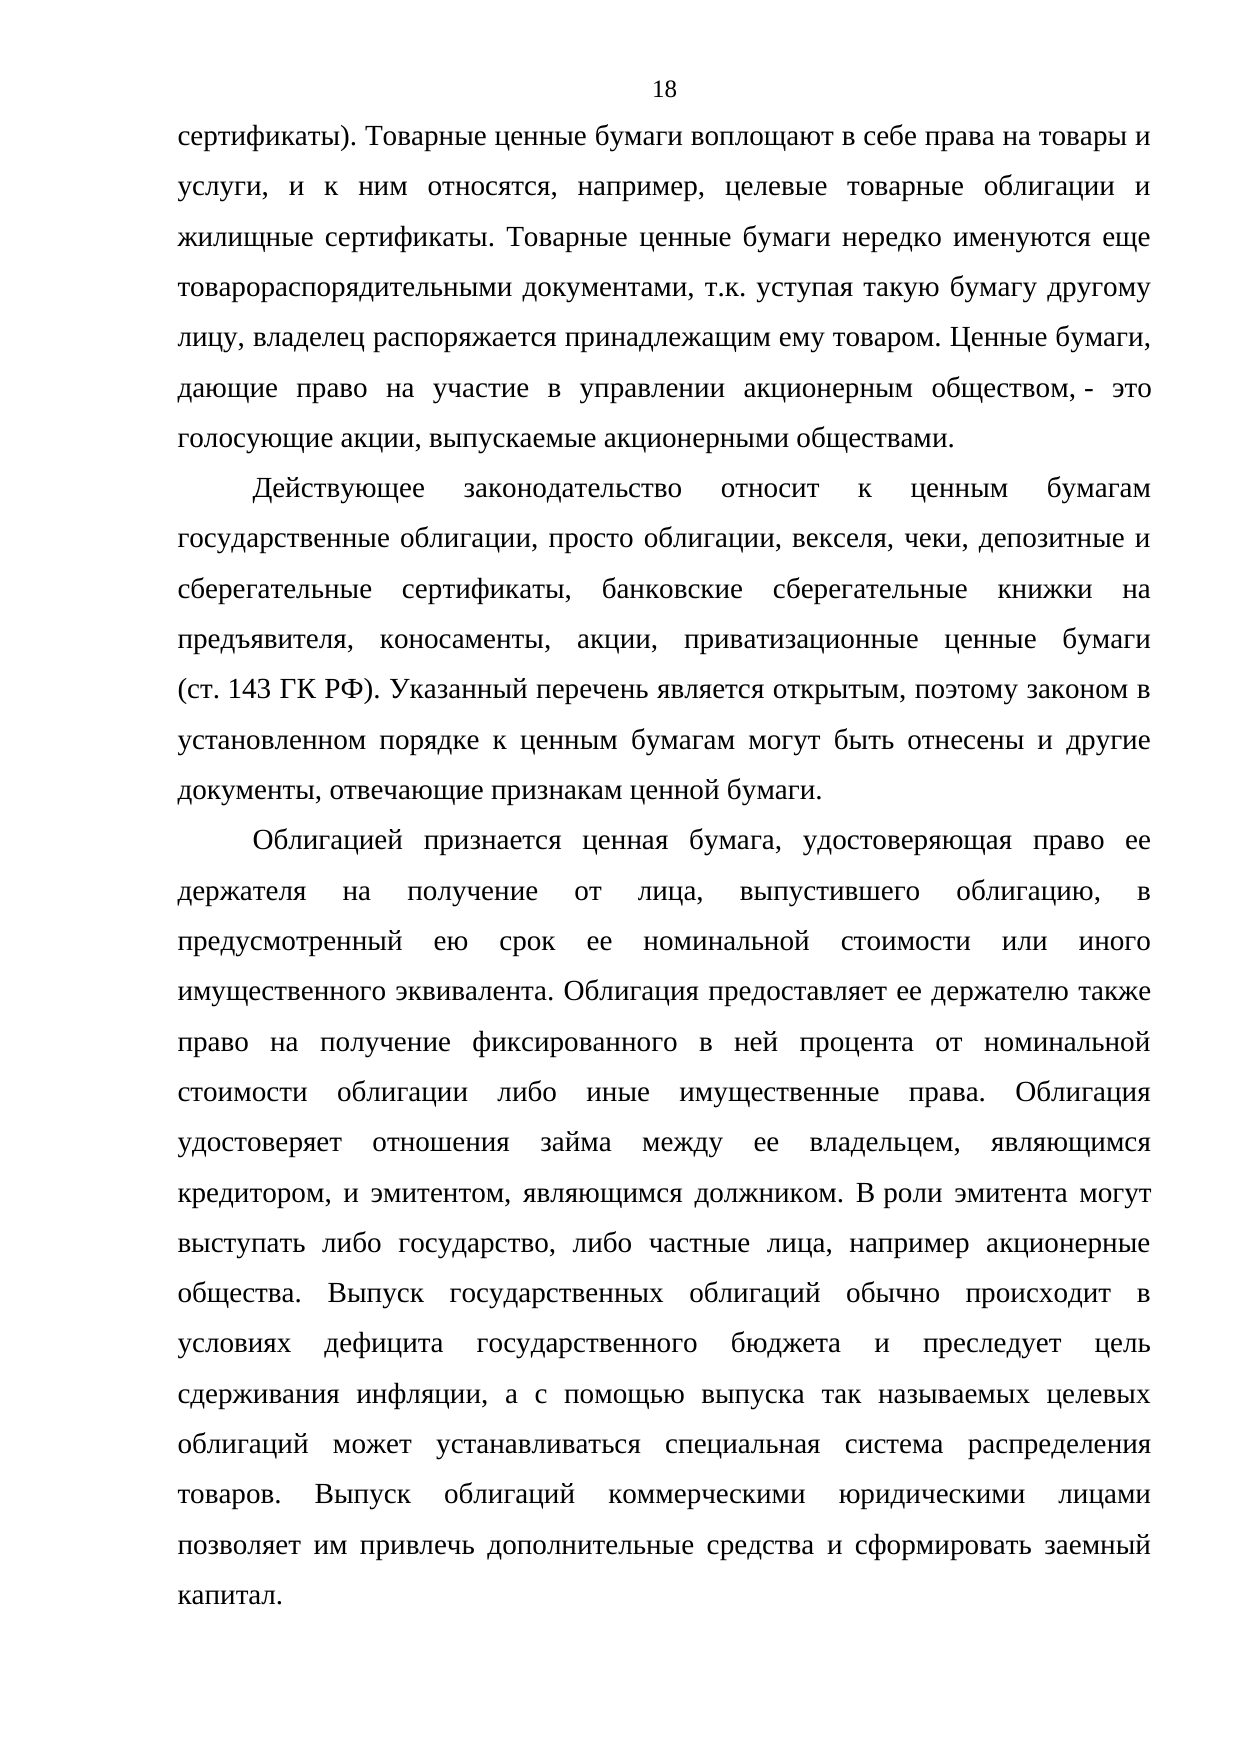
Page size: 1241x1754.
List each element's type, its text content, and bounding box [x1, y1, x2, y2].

text Облигацией признается ценная бумага, удостоверяющая право ее держателя на получение от лица, выпустившего облигацию, в предусмотренный ею срок ее номинальной стоимости или иного имущественного эквивалента. Облигация предоставляет ее держателю также право на получение фиксированного в ней процента от номинальной стоимости облигации либо иные имущественные права. Облигация удостоверяет отношения займа между ее владельцем, являющимся кредитором, и эмитентом, являющимся должником. В роли эмитента могут выступать либо государство, либо частные лица, например акционерные общества. Выпуск государственных облигаций обычно происходит в условиях дефицита государственного бюджета и преследует цель сдерживания инфляции, а с помощью выпуска так называемых целевых облигаций может устанавливаться специальная система распределения товаров. Выпуск облигаций коммерческими юридическими лицами позволяет им привлечь дополнительные средства и сформировать заемный капитал. [177, 822, 1152, 1611]
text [177, 118, 1152, 453]
text Действующее законодательство относит к ценным бумагам государственные облигации, просто облигации, векселя, чеки, депозитные и сберегательные сертификаты, банковские сберегательные книжки на предъявителя, коносаменты, акции, приватизационные ценные бумаги (ст. 143 ГК РФ). Указанный перечень является открытым, поэтому законом в установленном порядке к ценным бумагам могут быть отнесены и другие документы, отвечающие признакам ценной бумаги. [177, 470, 1152, 806]
